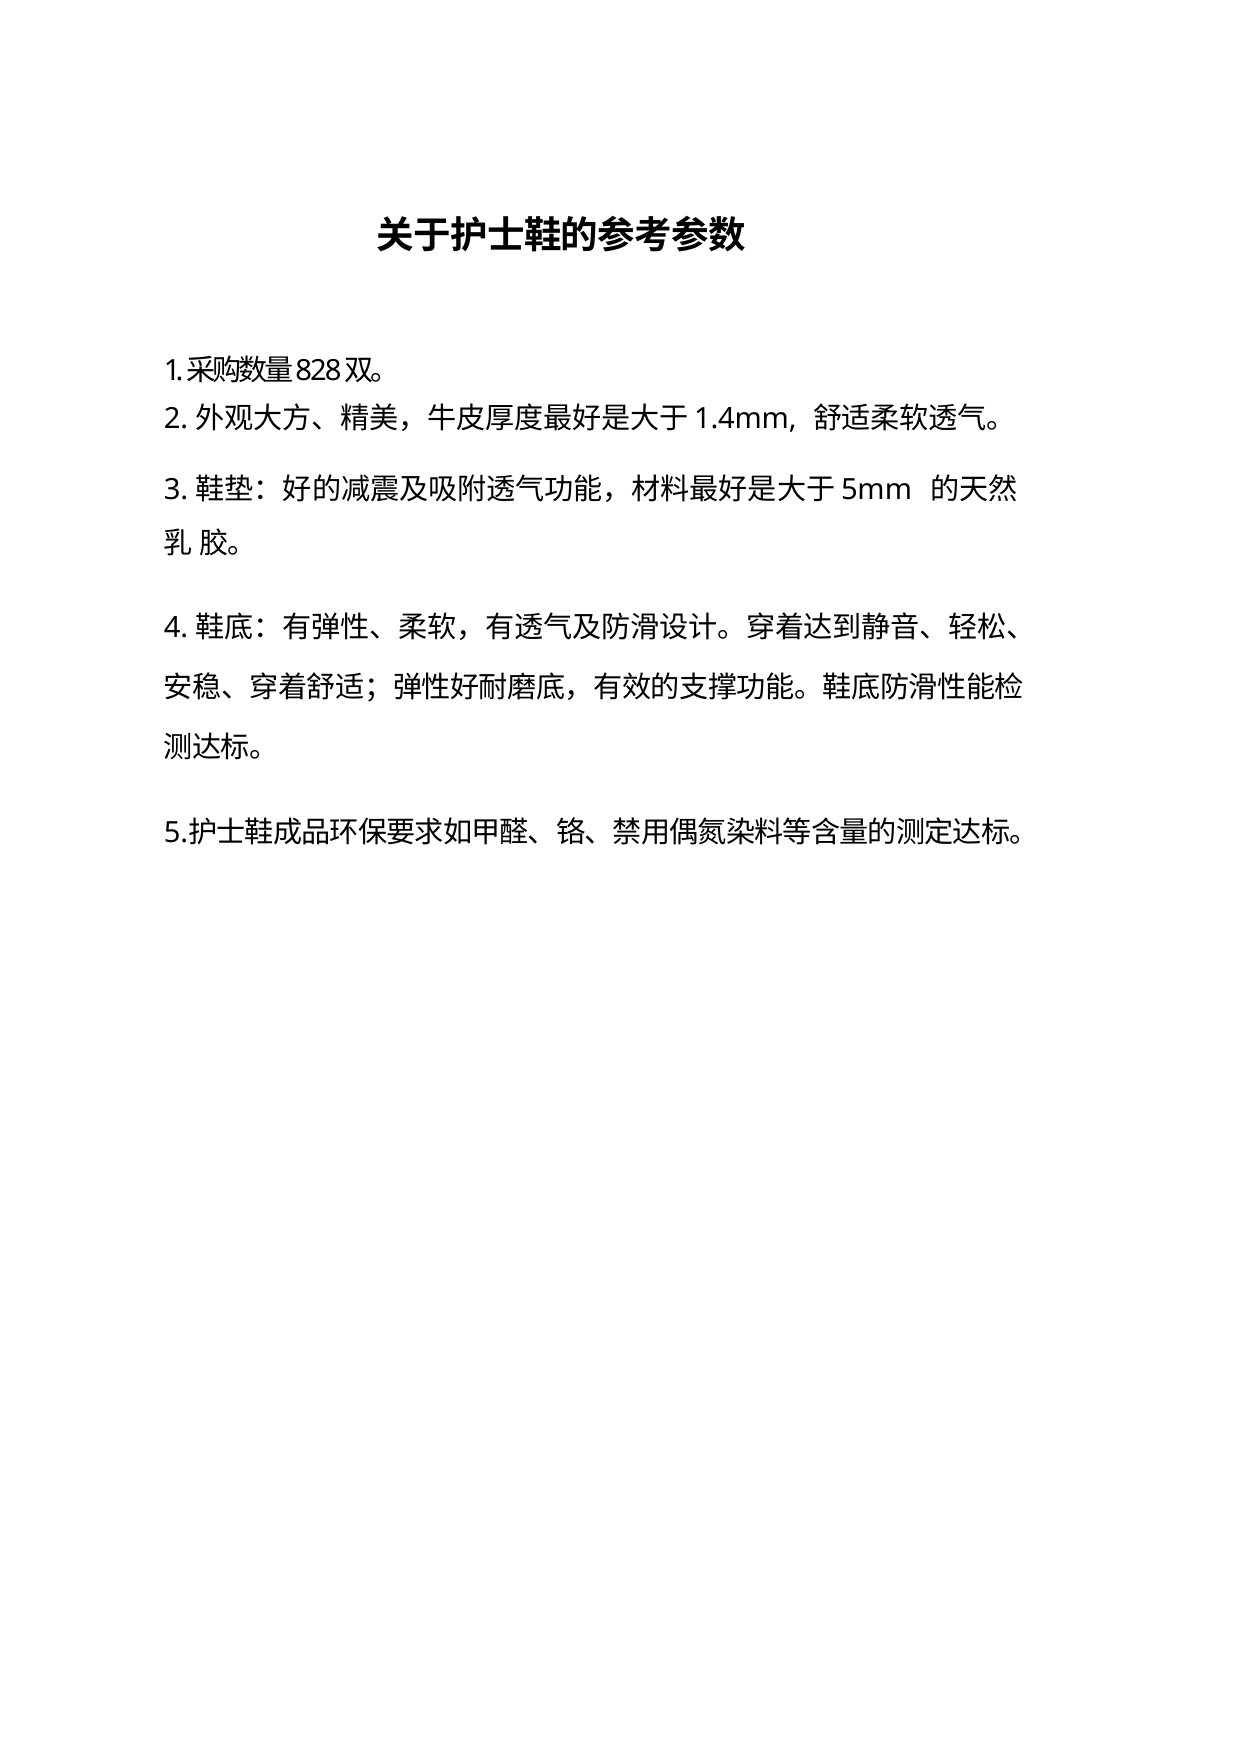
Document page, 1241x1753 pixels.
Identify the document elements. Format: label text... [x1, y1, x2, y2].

text 4. 鞋底：有弹性、柔软，有透气及防滑设计。穿着达到静音、轻松、 安稳、穿着舒适；弹性好耐磨底，有效的支撑功能。鞋底防滑性能检 测达标。 [163, 603, 1040, 766]
list 采 购 数 量 8 2 8 双 。 [163, 350, 1147, 388]
text 5.护士鞋成品环保要求如甲醛、铬、禁用偶氮染料等含量的测定达标。 [163, 812, 1147, 850]
list 外观大方、精美，牛皮厚度最好是大于1.4mm, 舒适柔软透气。 [163, 398, 1147, 436]
text 3. 鞋垫：好的减震及吸附透气功能，材料最好是大于5mm 的天然乳 胶。 [163, 466, 1026, 562]
text 关于护士鞋的参考参数 [376, 209, 1147, 259]
